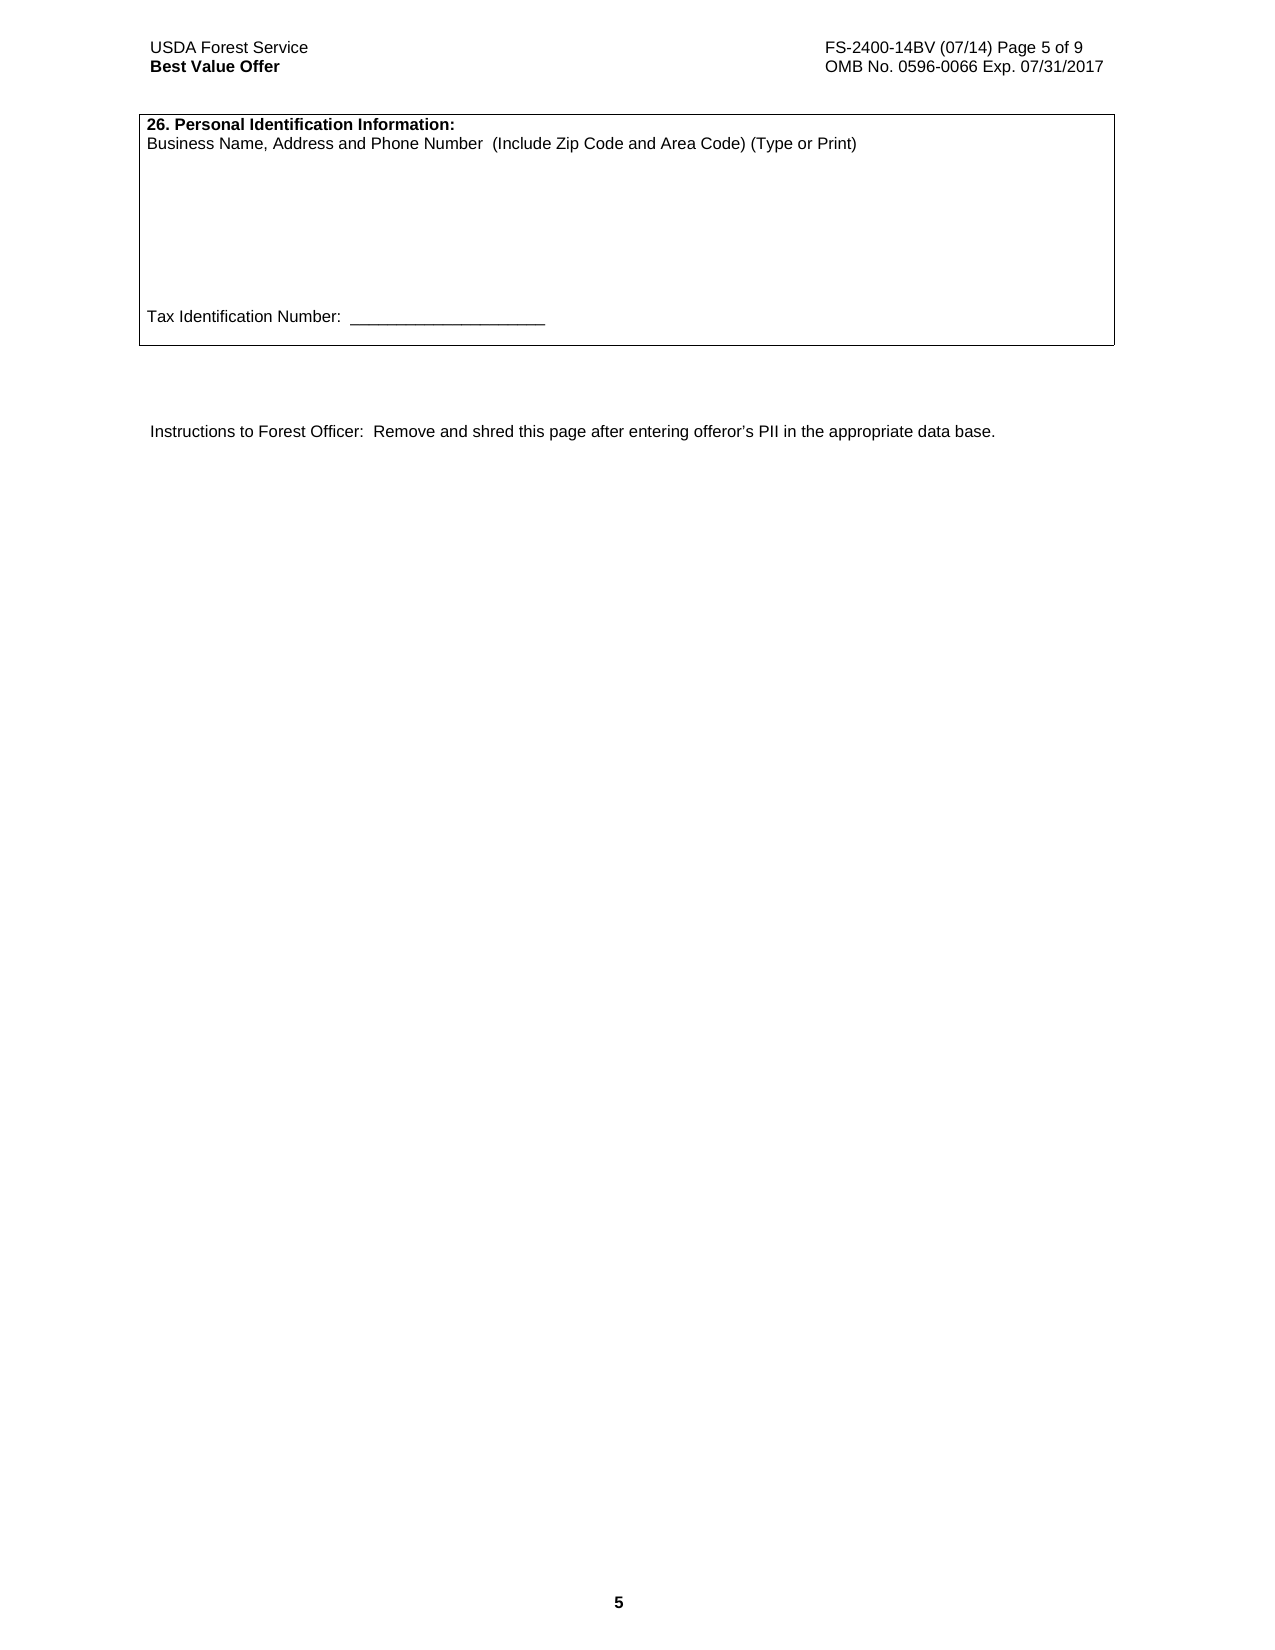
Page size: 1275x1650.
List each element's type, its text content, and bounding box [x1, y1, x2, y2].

table_header 26. Personal Identification Information: Business Name, Address and Phone Number (Include Zip Code and Area Code) (Type or Print) Tax Identification Number: _____________________ [140, 115, 1114, 345]
text Instructions to Forest Officer: Remove and shred this page after entering offeror’s PII in the appropriate data base. [150, 422, 1125, 441]
